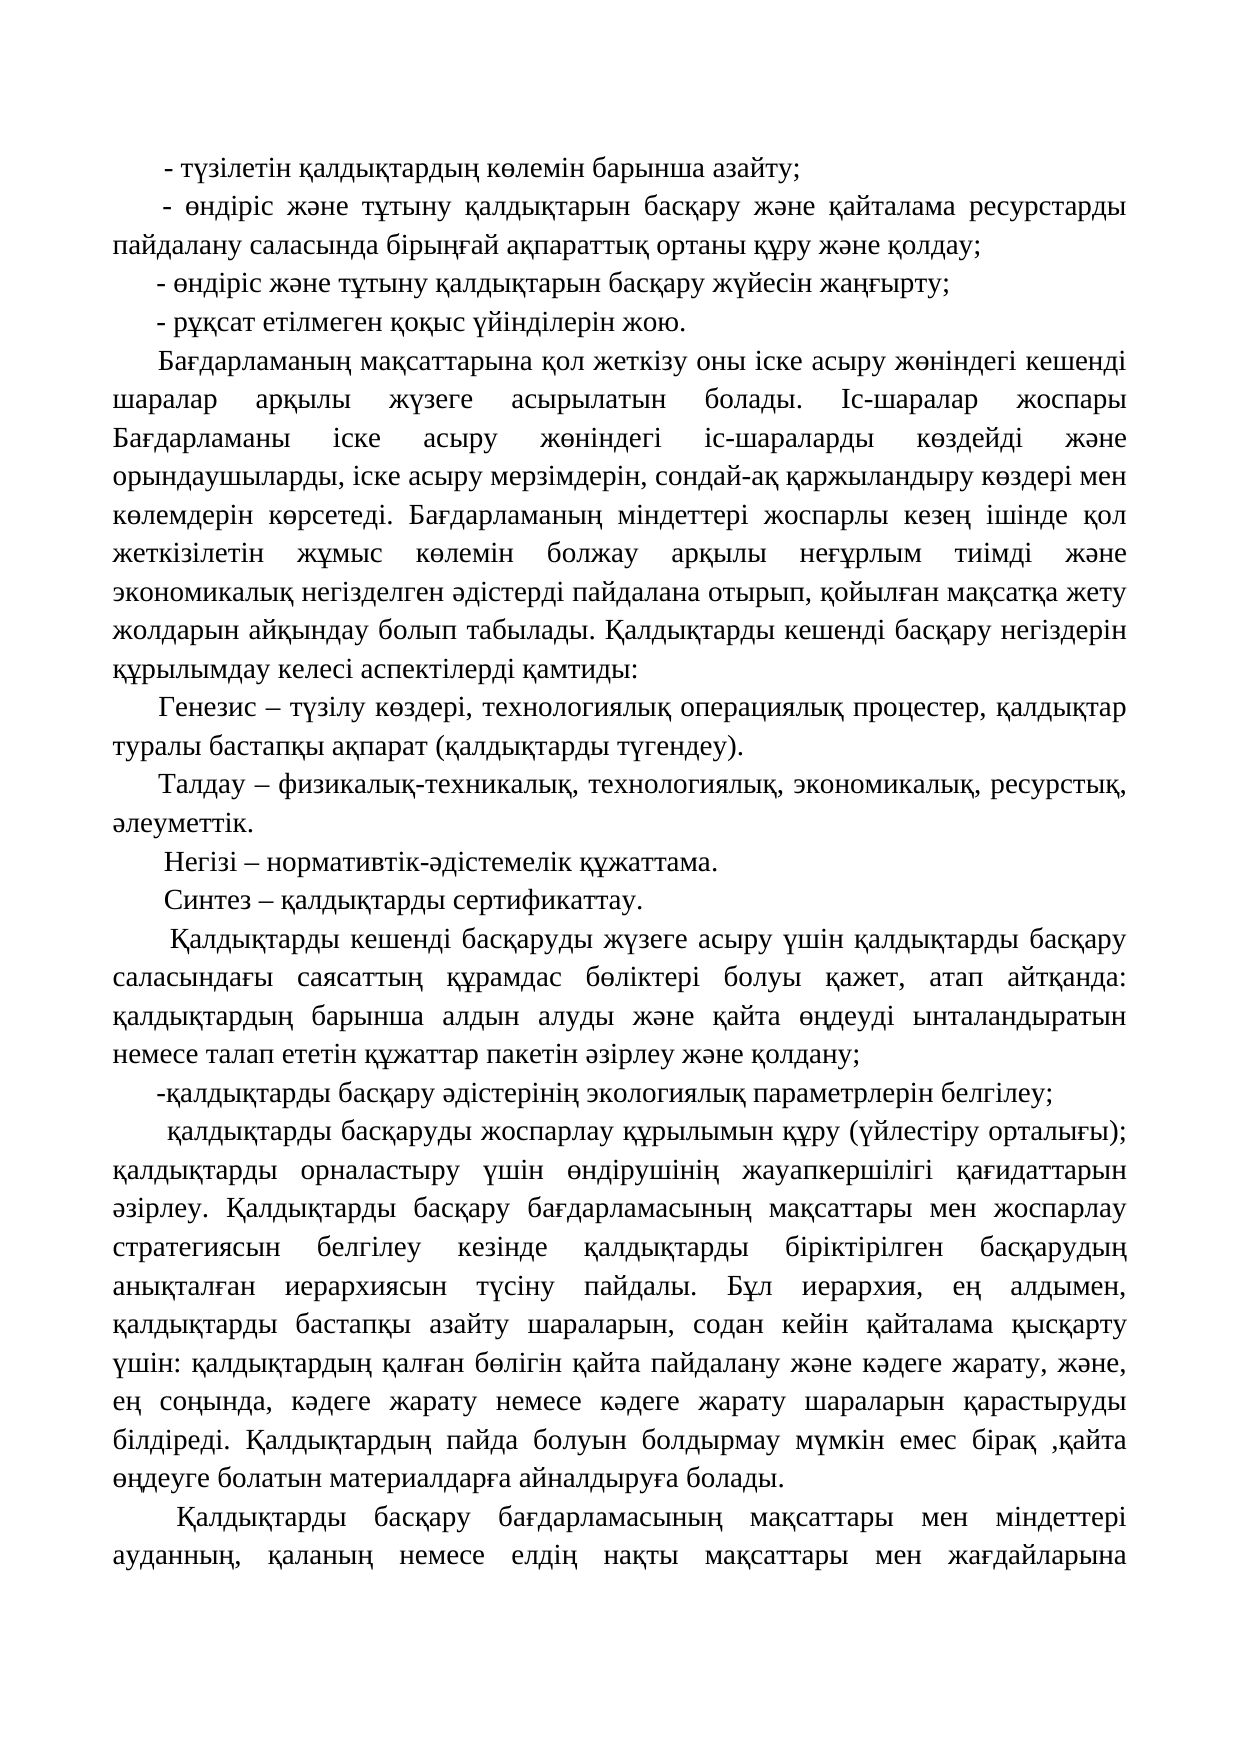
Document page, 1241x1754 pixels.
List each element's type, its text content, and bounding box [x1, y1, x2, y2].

text - өндіріс және тұтыну қалдықтарын басқару жүйесін жаңғырту; [112, 266, 1128, 299]
text - өндіріс және тұтыну қалдықтарын басқару және қайталама ресурстарды пайдалану саласында бірыңғай ақпараттық ортаны құру және қолдау; [112, 188, 1128, 261]
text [112, 1499, 1128, 1571]
text Негізі – нормативтік-әдістемелік құжаттама. [112, 844, 1128, 877]
text Бағдарламаның мақсаттарына қол жеткізу оны іске асыру жөніндегі кешенді шаралар арқылы жүзеге асырылатын болады. Іс-шаралар жоспары Бағдарламаны іске асыру жөніндегі іс-шараларды көздейді және орындаушыларды, іске асыру мерзімдерін, сондай-ақ қаржыландыру көздері мен көлемдерін көрсетеді. Бағдарламаның мiндеттерi жоспарлы кезең iшiнде қол жеткiзiлетiн жұмыс көлемiн болжау арқылы неғұрлым тиiмдi және экономикалық негiзделген әдiстердi пайдалана отырып, қойылған мақсатқа жету жолдарын айқындау болып табылады. Қалдықтарды кешенді басқару негіздерін құрылымдау келесі аспектілерді қамтиды: [112, 343, 1128, 684]
text - түзілетін қалдықтардың көлемін барынша азайту; [112, 150, 1128, 183]
text Қалдықтарды кешенді басқаруды жүзеге асыру үшін қалдықтарды басқару саласындағы саясаттың құрамдас бөліктері болуы қажет, атап айтқанда: қалдықтардың барынша алдын алуды және қайта өңдеуді ынталандыратын немесе талап ететін құжаттар пакетін әзірлеу және қолдану; [112, 921, 1128, 1070]
text Талдау – физикалық-техникалық, технологиялық, экономикалық, ресурстық, әлеуметтік. [112, 767, 1128, 839]
text Синтез – қалдықтарды сертификаттау. [112, 882, 1128, 916]
text - рұқсат етілмеген қоқыс үйінділерін жою. [112, 304, 1128, 338]
text Генезис – түзілу көздері, технологиялық операциялық процестер, қалдықтар туралы бастапқы ақпарат (қалдықтарды түгендеу). [112, 689, 1128, 762]
text -қалдықтарды басқару әдістерінің экологиялық параметрлерін белгілеу; [112, 1075, 1128, 1108]
text қалдықтарды басқаруды жоспарлау құрылымын құру (үйлестіру орталығы); қалдықтарды орналастыру үшін өндірушінің жауапкершілігі қағидаттарын әзірлеу. Қалдықтарды басқару бағдарламасының мақсаттары мен жоспарлау стратегиясын белгілеу кезінде қалдықтарды біріктірілген басқарудың анықталған иерархиясын түсіну пайдалы. Бұл иерархия, ең алдымен, қалдықтарды бастапқы азайту шараларын, содан кейін қайталама қысқарту үшін: қалдықтардың қалған бөлігін қайта пайдалану және кәдеге жарату, және, ең соңында, кәдеге жарату немесе кәдеге жарату шараларын қарастыруды білдіреді. Қалдықтардың пайда болуын болдырмау мүмкін емес бірақ ,қайта өңдеуге болатын материалдарға айналдыруға болады. [112, 1113, 1128, 1494]
